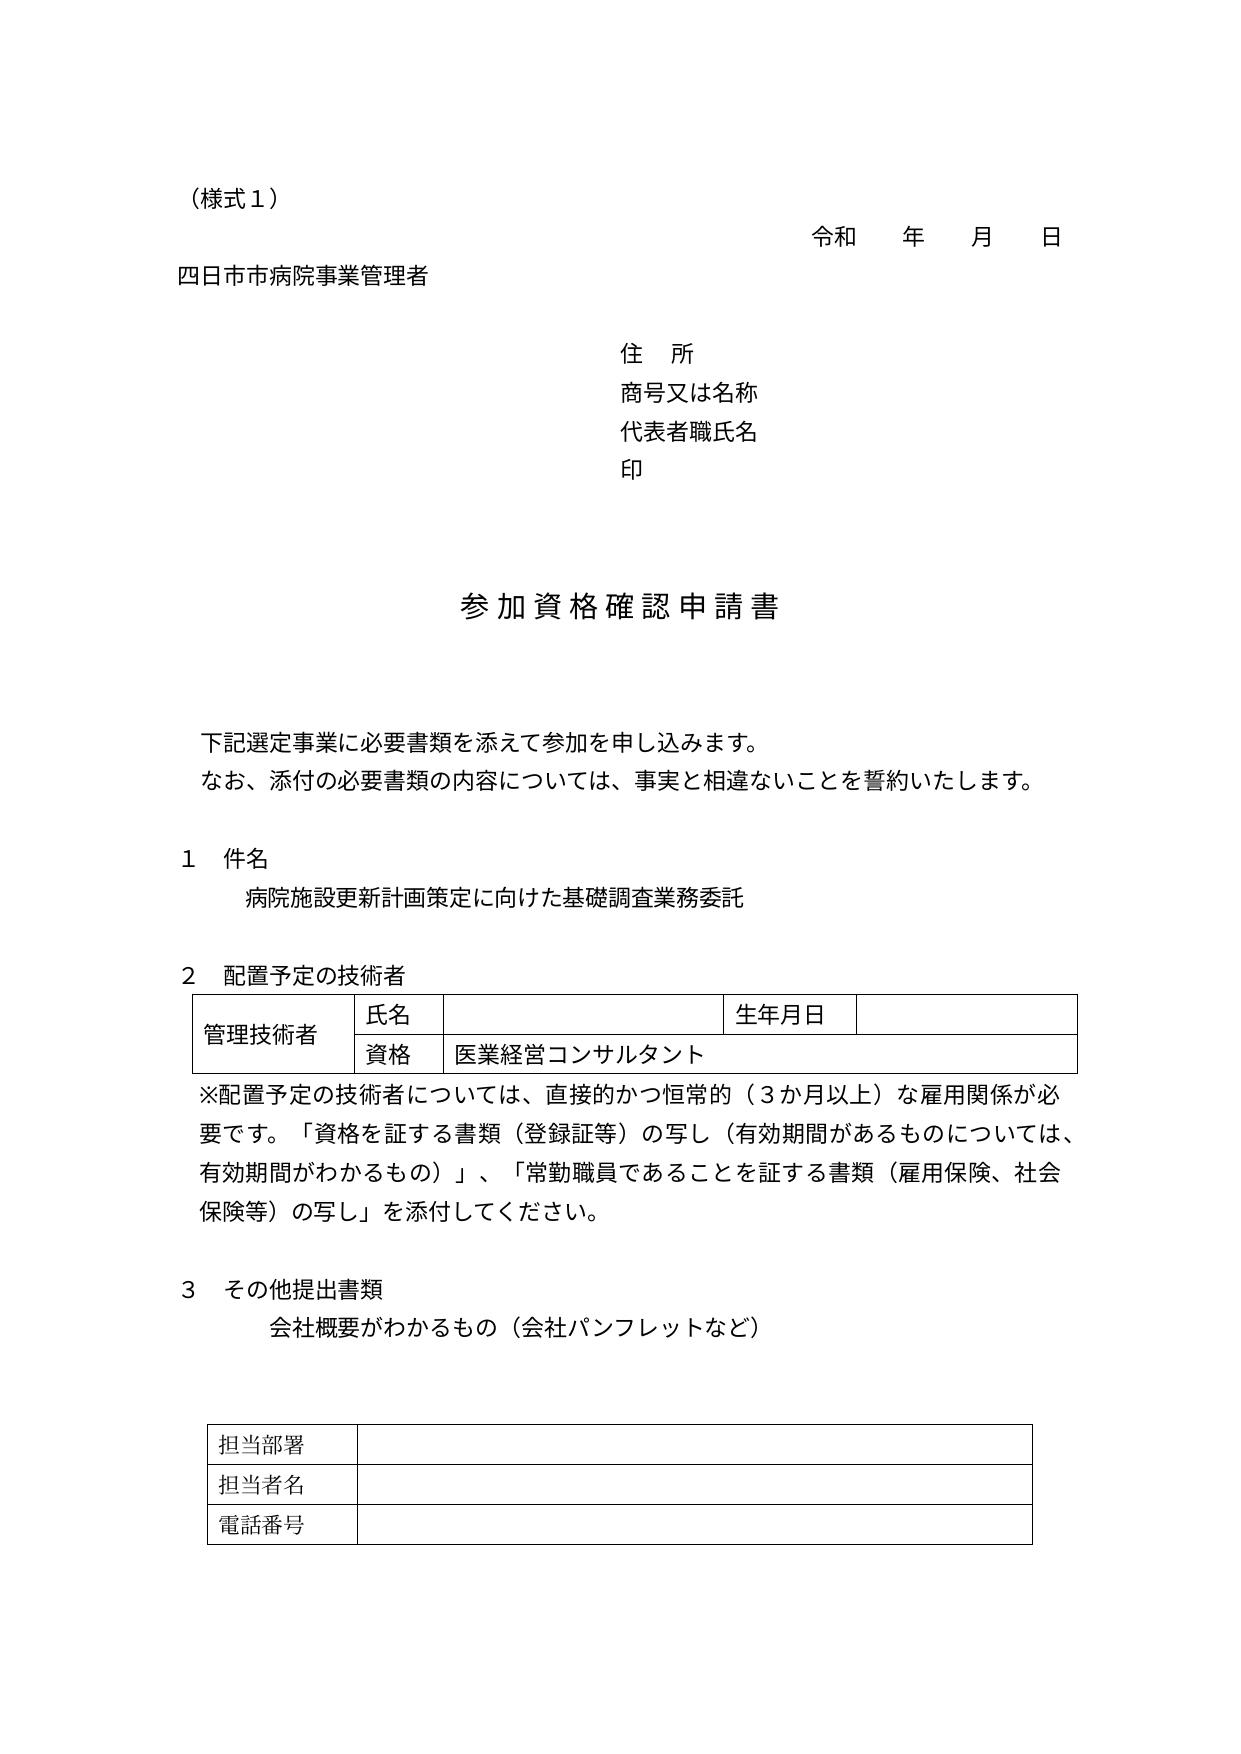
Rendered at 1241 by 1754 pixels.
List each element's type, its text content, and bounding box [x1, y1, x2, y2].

text 四日市市病院事業管理者 [177, 255, 1063, 294]
text 参加資格確認申請書 [177, 566, 1063, 644]
text ２ 配置予定の技術者 [177, 955, 1063, 993]
table_cell 資格 [355, 1035, 443, 1073]
table_header [857, 995, 1077, 1033]
text （様式１） [177, 178, 1063, 216]
text なお、添付の必要書類の内容については、事実と相違ないことを誓約いたします。 [177, 760, 1063, 799]
table_header 管理技術者 [193, 995, 354, 1073]
table_header [358, 1425, 1032, 1464]
table_header [444, 995, 723, 1033]
table_cell [358, 1465, 1032, 1504]
table_header 氏名 [355, 995, 443, 1033]
table_cell 担当者名 [208, 1465, 357, 1504]
text 会社概要がわかるもの（会社パンフレットなど） [177, 1307, 1063, 1346]
text 住 所 [620, 333, 1063, 372]
text ３ その他提出書類 [177, 1269, 1063, 1307]
table_header 生年月日 [724, 995, 856, 1033]
table_cell 電話番号 [208, 1505, 357, 1544]
text 商号又は名称 [620, 372, 1063, 411]
table_cell 医業経営コンサルタント [444, 1035, 1077, 1073]
text 病院施設更新計画策定に向けた基礎調査業務委託 [177, 877, 1063, 916]
text 令和 年 月 日 [177, 216, 1063, 255]
table_header 担当部署 [208, 1425, 357, 1464]
table_cell [358, 1505, 1032, 1544]
text ※配置予定の技術者については、直接的かつ恒常的（３か月以上）な雇用関係が必要です。「資格を証する書類（登録証等）の写し（有効期間があるものについては、有効期間がわかるもの）」、「常勤職員であることを証する書類（雇用保険、社会保険等）の写し」を添付してください。 [199, 1074, 1063, 1230]
text 下記選定事業に必要書類を添えて参加を申し込みます。 [177, 722, 1063, 760]
text １ 件名 [177, 838, 1063, 877]
text 代表者職氏名 印 [620, 411, 1063, 488]
